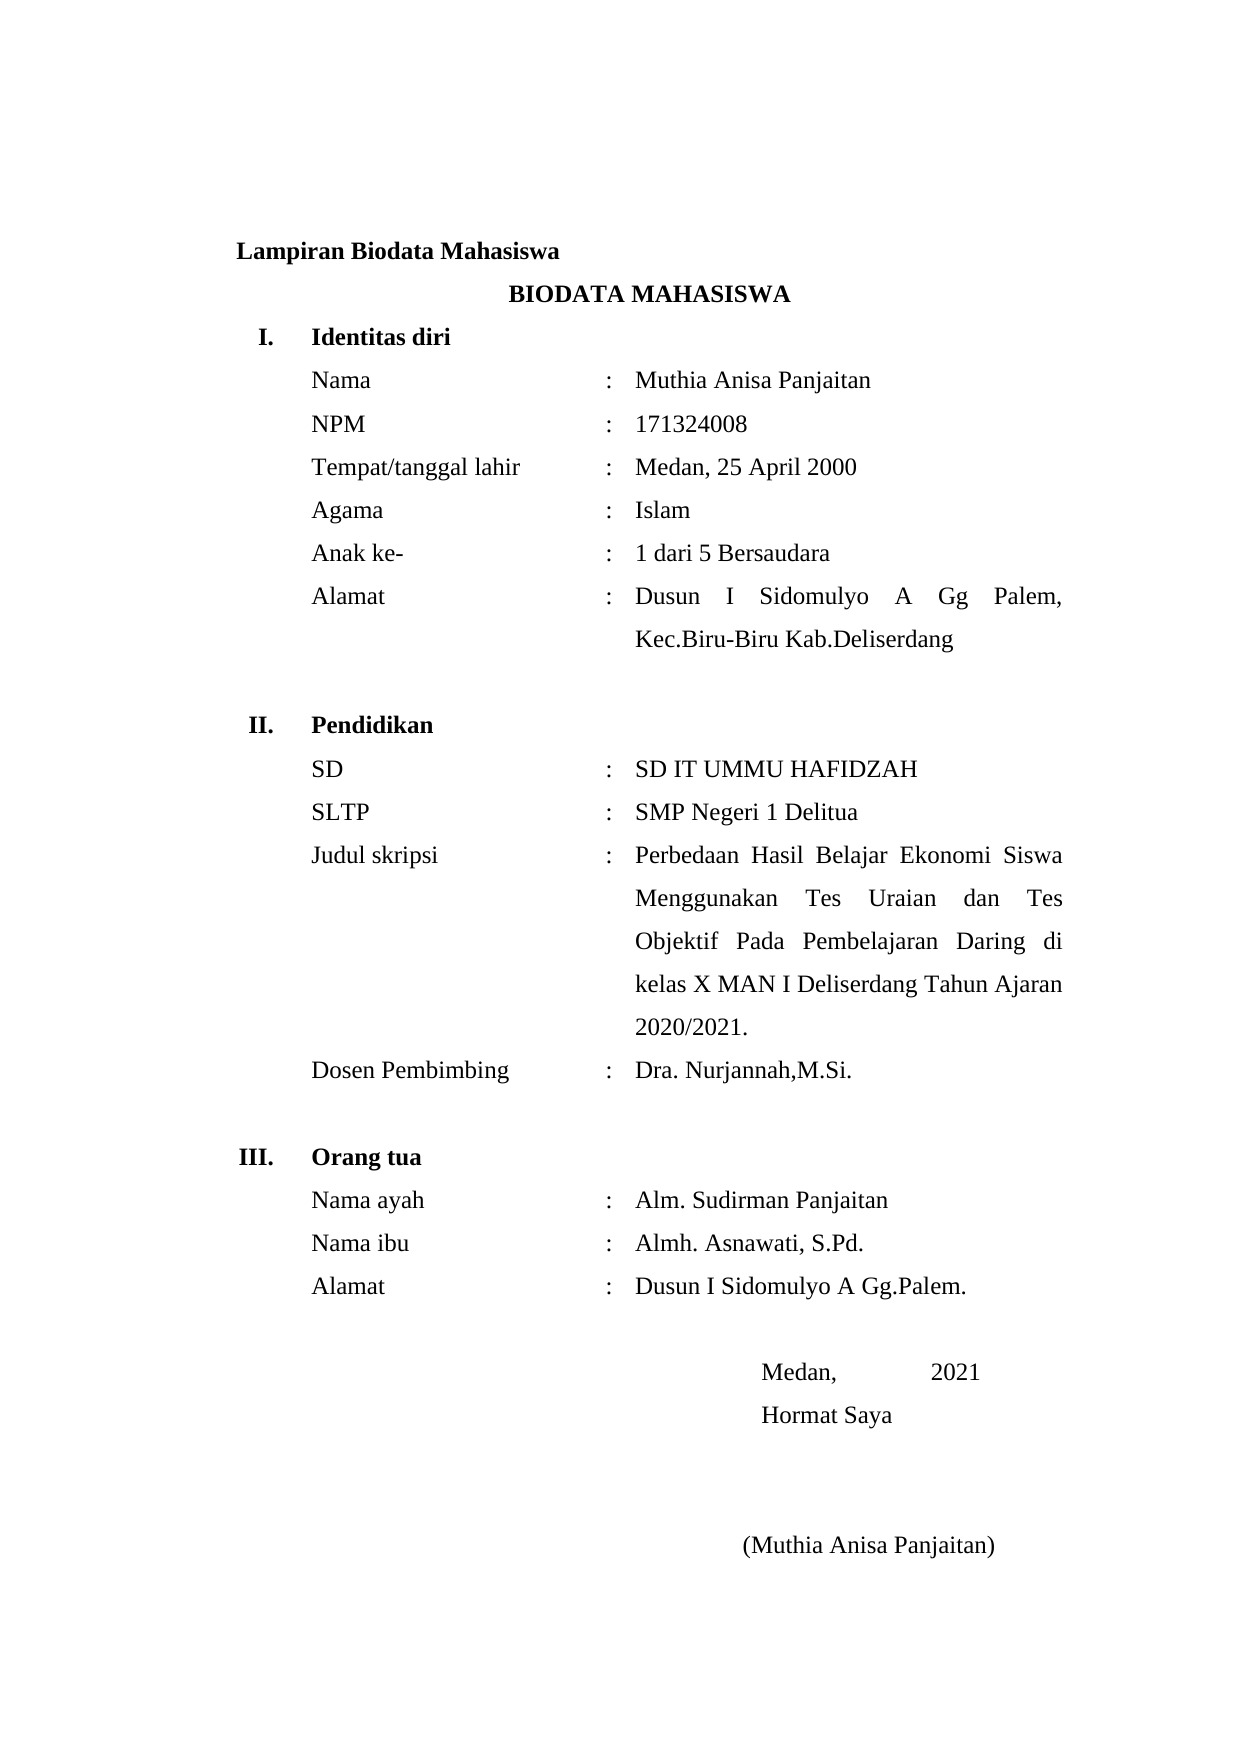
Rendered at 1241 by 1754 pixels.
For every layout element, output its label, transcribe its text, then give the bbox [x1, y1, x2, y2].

list Orang tua [274, 1142, 1063, 1171]
list Judul skripsi : Perbedaan Hasil Belajar Ekonomi Siswa Menggunakan Tes Uraian dan Tes Objektif Pada Pembelajaran Daring di kelas X MAN I Deliserdang Tahun Ajaran 2020/2021. [311, 840, 1063, 1041]
list Alamat : Dusun I Sidomulyo A Gg Palem, Kec.Biru-Biru Kab.Deliserdang [311, 581, 1063, 653]
list Nama : Muthia Anisa Panjaitan [311, 366, 1063, 394]
list Hormat Saya [311, 1401, 1063, 1429]
list Alamat : Dusun I Sidomulyo A Gg.Palem. [311, 1271, 1063, 1300]
text BIODATA MAHASISWA [236, 279, 1063, 308]
list Agama : Islam [311, 495, 1063, 524]
list SLTP : SMP Negeri 1 Delitua [311, 797, 1063, 826]
text Lampiran Biodata Mahasiswa [236, 236, 1063, 265]
list SD : SD IT UMMU HAFIDZAH [311, 754, 1063, 782]
list Nama ibu : Almh. Asnawati, S.Pd. [311, 1228, 1063, 1257]
list Pendidikan [274, 711, 1063, 739]
list Dosen Pembimbing : Dra. Nurjannah,M.Si. [311, 1056, 1063, 1084]
list Anak ke- : 1 dari 5 Bersaudara [311, 538, 1063, 567]
list Medan, 2021 [311, 1357, 1063, 1386]
list Identitas diri [274, 322, 1063, 351]
list NPM : 171324008 [311, 409, 1063, 437]
list Tempat/tanggal lahir : Medan, 25 April 2000 [311, 452, 1063, 481]
list (Muthia Anisa Panjaitan) [311, 1530, 1063, 1559]
list Nama ayah : Alm. Sudirman Panjaitan [311, 1185, 1063, 1214]
